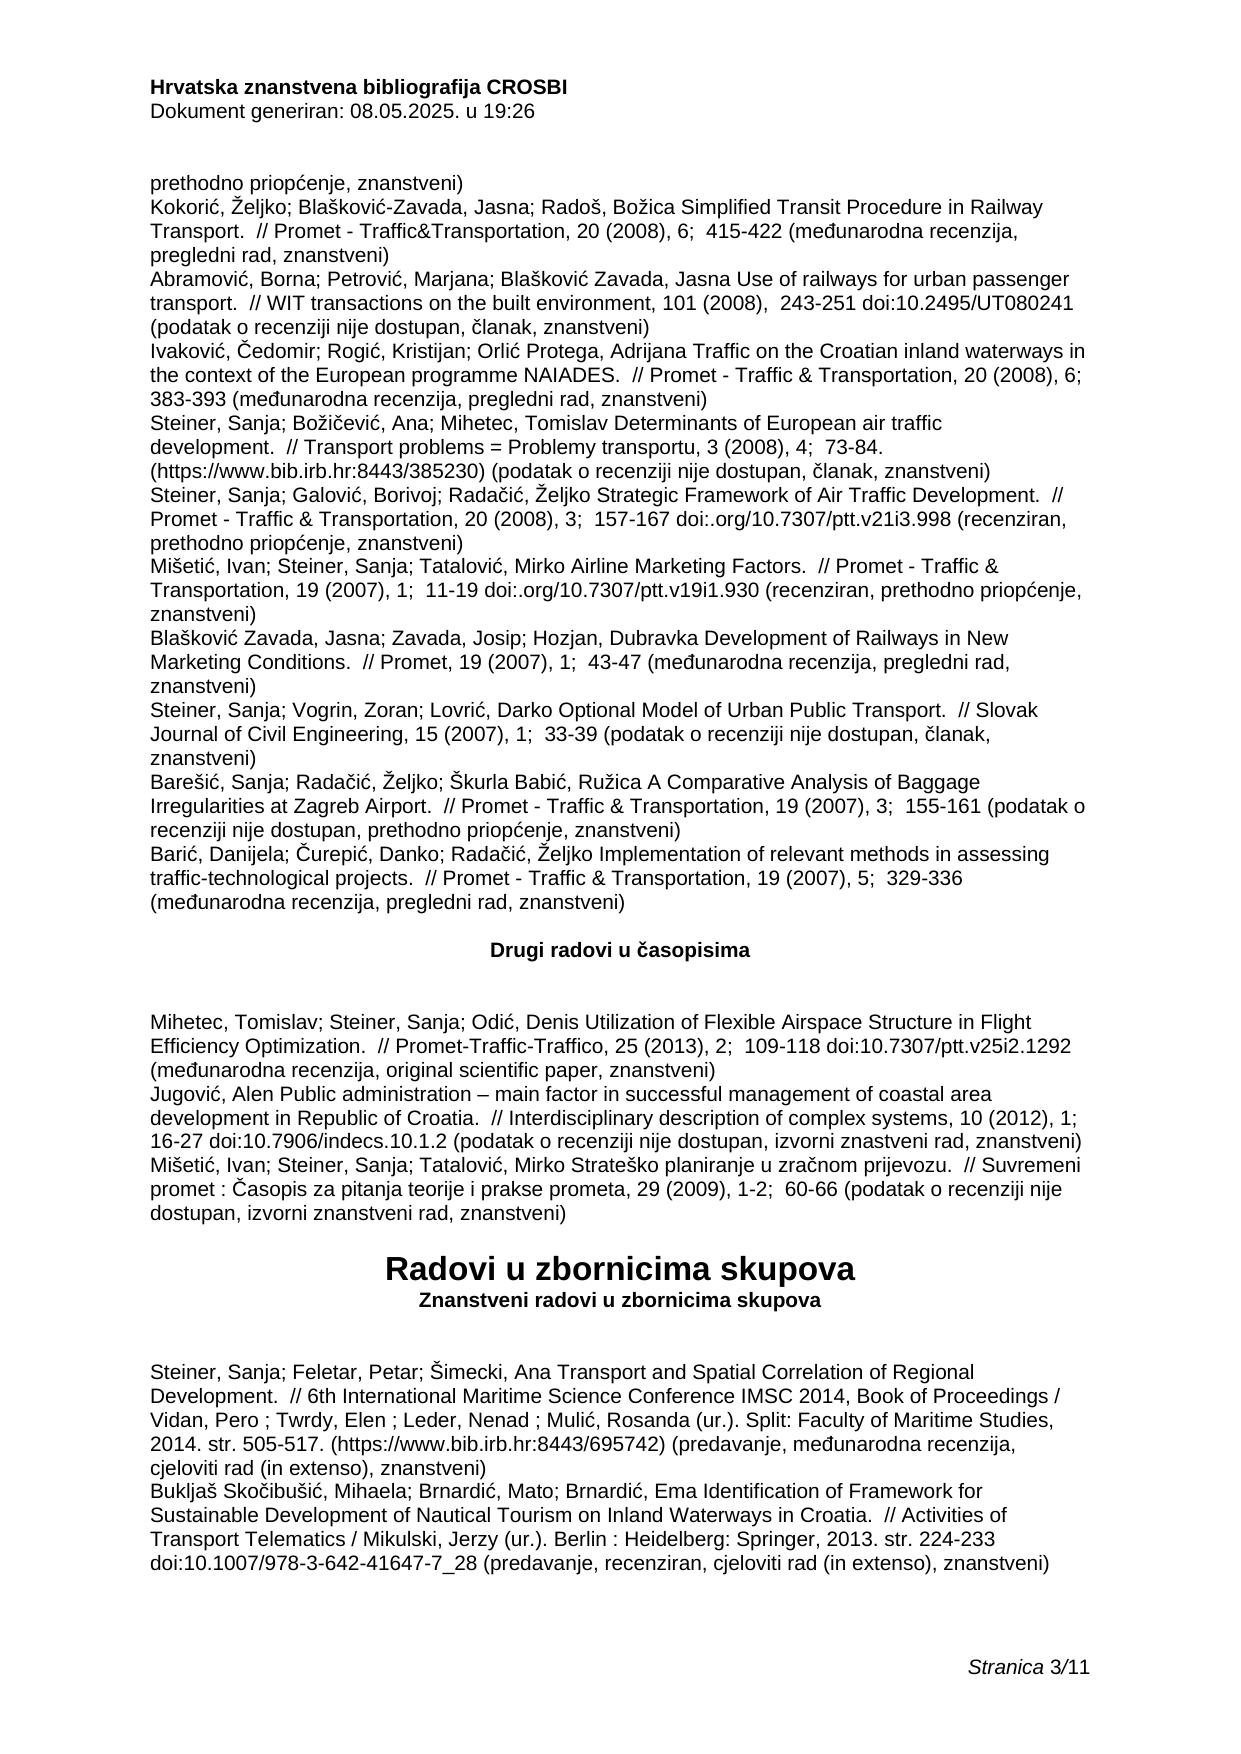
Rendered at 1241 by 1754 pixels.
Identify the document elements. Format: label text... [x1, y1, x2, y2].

subtitle Drugi radovi u časopisima [150, 938, 1090, 962]
text Steiner, Sanja; Vogrin, Zoran; Lovrić, Darko [150, 698, 1090, 770]
text Steiner, Sanja; Galović, Borivoj; Radačić, Željko [150, 482, 1090, 554]
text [150, 171, 1090, 195]
text Barić, Danijela; Čurepić, Danko; Radačić, Željko [150, 842, 1090, 914]
text Steiner, Sanja; Feletar, Petar; Šimecki, Ana [150, 1359, 1090, 1479]
subtitle Znanstveni radovi u zbornicima skupova [150, 1288, 1090, 1312]
text Mihetec, Tomislav; Steiner, Sanja; Odić, Denis [150, 1009, 1090, 1081]
text Mišetić, Ivan; Steiner, Sanja; Tatalović, Mirko [150, 554, 1090, 626]
text Mišetić, Ivan; Steiner, Sanja; Tatalović, Mirko [150, 1153, 1090, 1225]
text Steiner, Sanja; Božičević, Ana; Mihetec, Tomislav [150, 411, 1090, 482]
text Abramović, Borna; Petrović, Marjana; Blašković Zavada, Jasna [150, 267, 1090, 339]
subtitle Radovi u zbornicima skupova [150, 1249, 1090, 1288]
text Kokorić, Željko; Blašković-Zavada, Jasna; Radoš, Božica [150, 195, 1090, 267]
text Bukljaš Skočibušić, Mihaela; Brnardić, Mato; Brnardić, Ema [150, 1479, 1090, 1575]
text Jugović, Alen [150, 1081, 1090, 1153]
text Ivaković, Čedomir; Rogić, Kristijan; Orlić Protega, Adrijana [150, 339, 1090, 411]
text Blašković Zavada, Jasna; Zavada, Josip; Hozjan, Dubravka [150, 626, 1090, 698]
text Barešić, Sanja; Radačić, Željko; Škurla Babić, Ružica [150, 770, 1090, 842]
